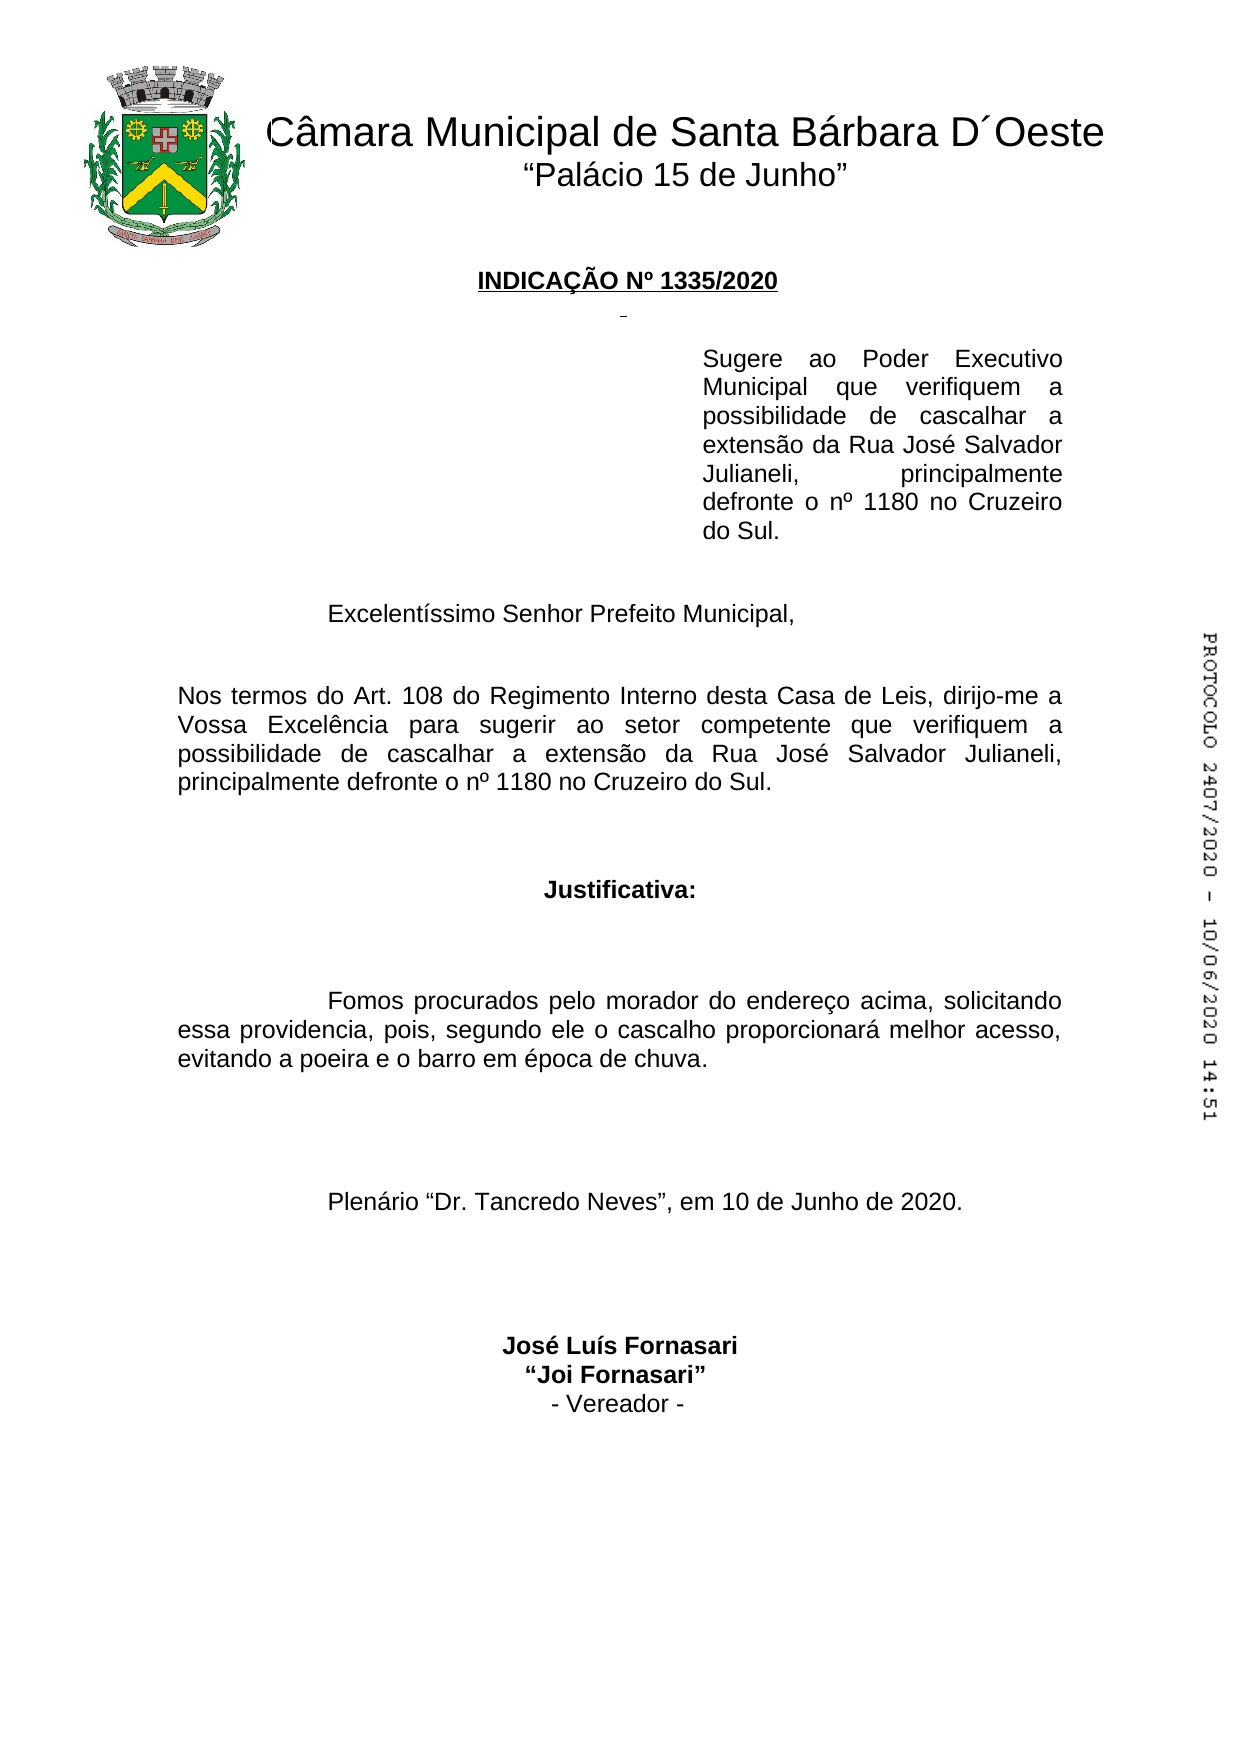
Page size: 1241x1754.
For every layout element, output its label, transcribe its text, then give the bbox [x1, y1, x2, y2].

text José Luís Fornasari [177, 1331, 1063, 1360]
text Plenário “Dr. Tancredo Neves”, em 10 de Junho de 2020. [252, 1187, 1063, 1216]
text “Joi Fornasari” [177, 1360, 1063, 1389]
text Excelentíssimo Senhor Prefeito Municipal, [177, 599, 1063, 627]
text - Vereador - [177, 1389, 1063, 1417]
text Justificativa: [177, 875, 1063, 904]
title INDICAÇÃO Nº 1335/2020 [402, 266, 1063, 294]
text Fomos procurados pelo morador do endereço acima, solicitando essa providencia, pois, segundo ele o cascalho proporcionará melhor acesso, evitando a poeira e o barro em época de chuva. [177, 986, 1063, 1072]
text Sugere ao Poder Executivo Municipal que verifiquem a possibilidade de cascalhar a extensão da Rua José Salvador Julianeli, principalmente defronte o nº 1180 no Cruzeiro do Sul. [702, 344, 1063, 545]
picture [83, 66, 252, 254]
picture [1177, 629, 1241, 1125]
text Nos termos do Art. 108 do Regimento Interno desta Casa de Leis, dirijo-me a Vossa Excelência para sugerir ao setor competente que verifiquem a possibilidade de cascalhar a extensão da Rua José Salvador Julianeli, principalmente defronte o nº 1180 no Cruzeiro do Sul. [177, 681, 1063, 796]
